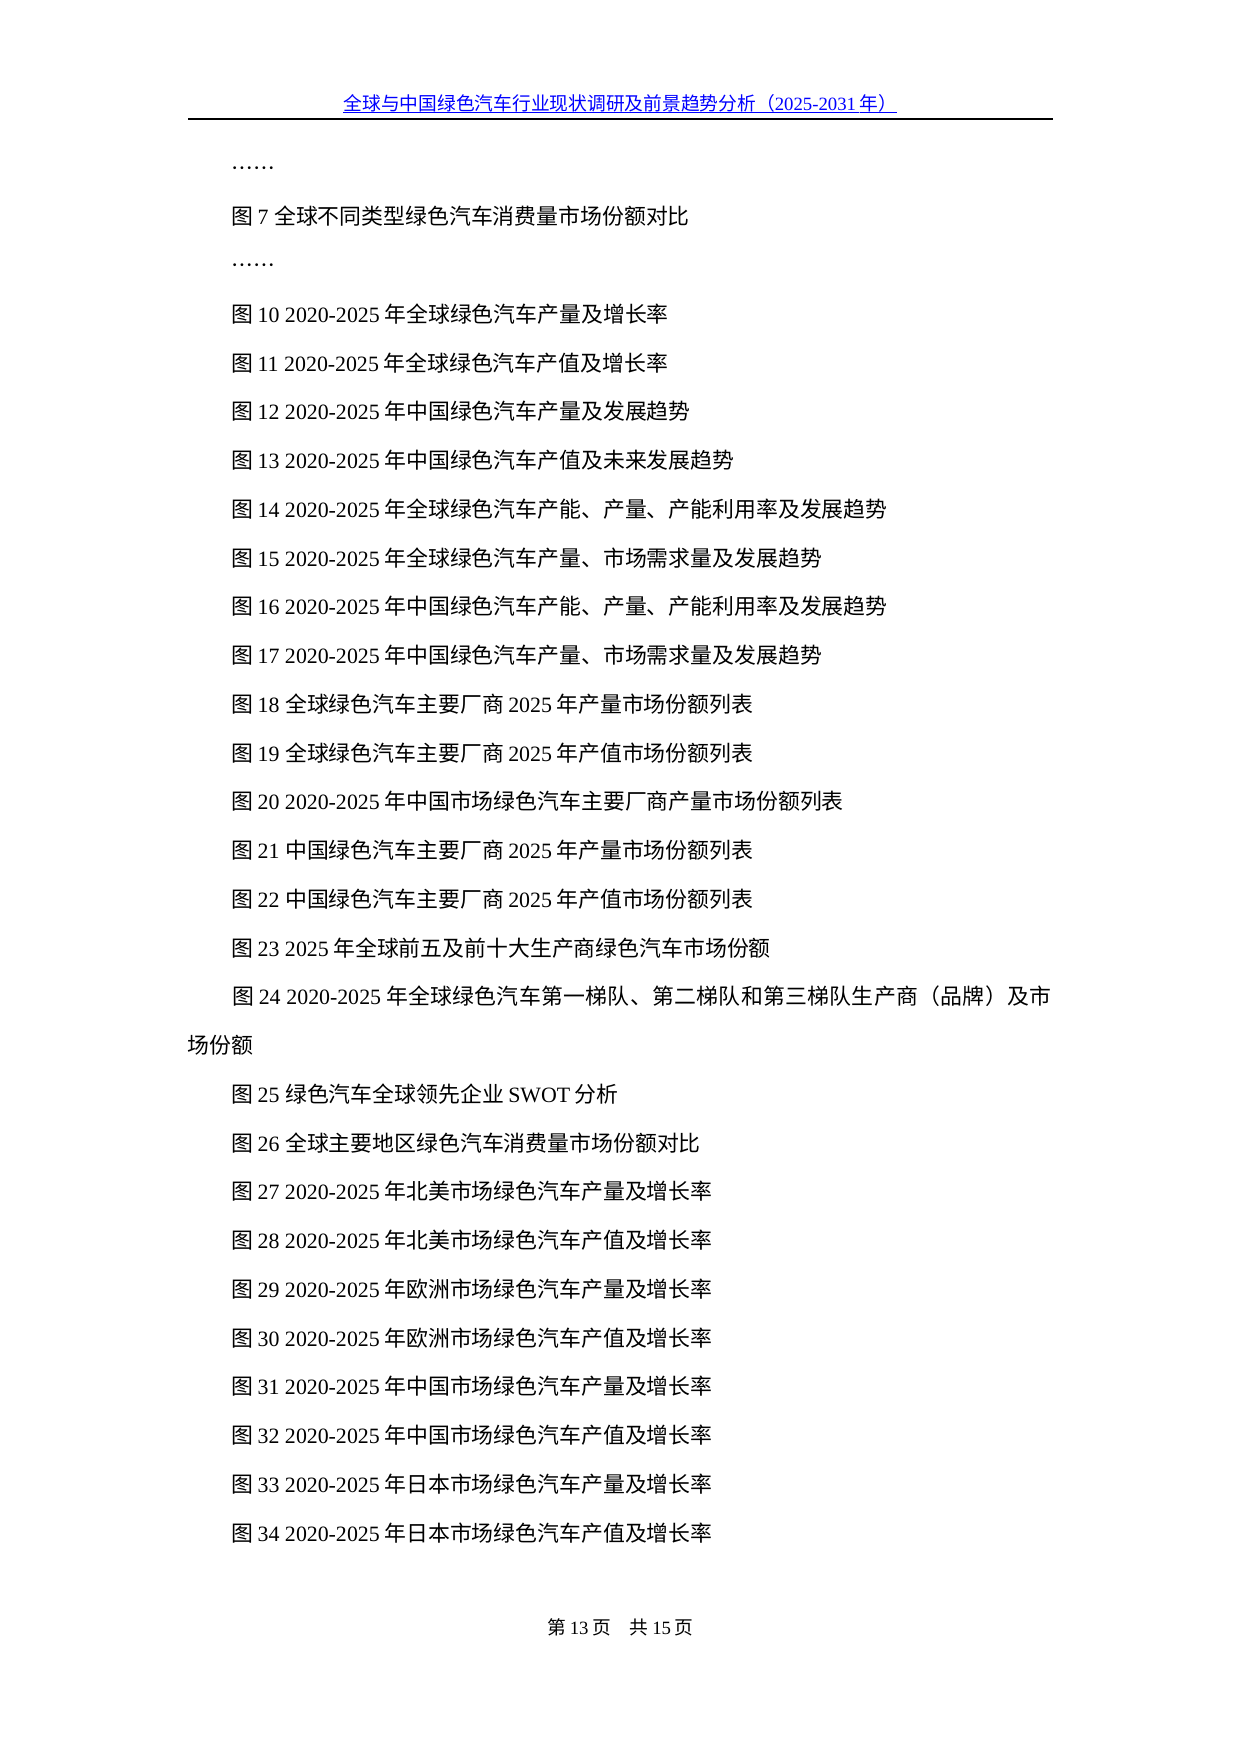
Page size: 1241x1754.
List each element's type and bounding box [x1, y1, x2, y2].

text [187, 150, 1053, 1548]
